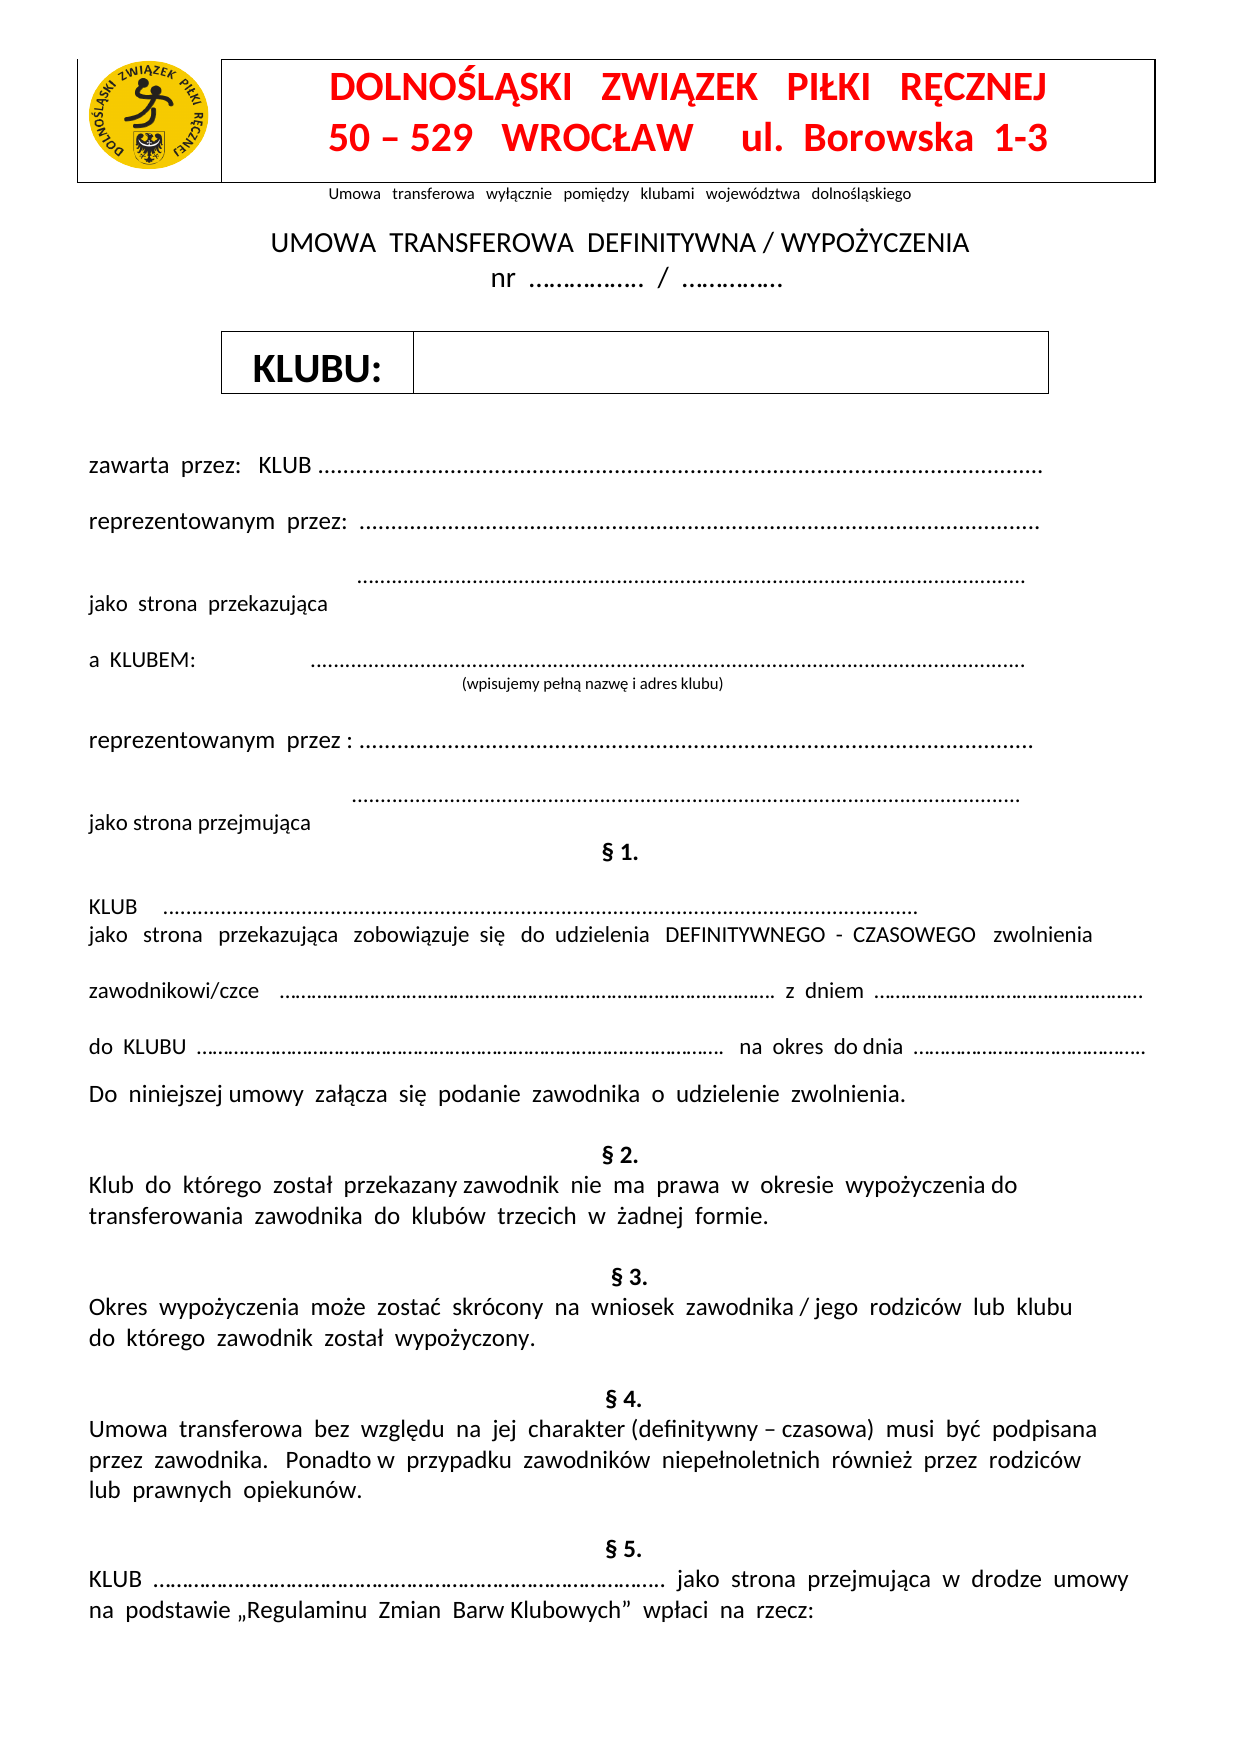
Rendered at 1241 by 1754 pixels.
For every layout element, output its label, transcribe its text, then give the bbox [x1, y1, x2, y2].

text .................................................................................................................... [89, 561, 1152, 589]
text .................................................................................................................... [89, 780, 1152, 808]
text reprezentowanym przez : ........................................................................................................... [89, 724, 1152, 755]
text Do niniejszej umowy załącza się podanie zawodnika o udzielenie zwolnienia. [89, 1078, 1152, 1108]
table_header DOLNOŚLĄSKI ZWIĄZEK PIŁKI RĘCZNEJ 50 – 529 WROCŁAW ul. Borowska 1-3 [222, 60, 1154, 182]
text nr …………….. / …………… [89, 259, 1152, 295]
text (wpisujemy pełną nazwę i adres klubu) [89, 673, 1152, 694]
text do KLUBU ………………………………………………………………………………………. na okres do dnia …………………………………….. [89, 1032, 1152, 1060]
text UMOWA TRANSFEROWA DEFINITYWNA / WYPOŻYCZENIA [89, 224, 1152, 259]
text Umowa transferowa bez względu na jej charakter (definitywny – czasowa) musi być podpisana przez zawodnika. Ponadto w przypadku zawodników niepełnoletnich również przez rodziców lub prawnych opiekunów. [89, 1413, 1152, 1505]
text reprezentowanym przez: ............................................................................................................ [89, 505, 1152, 536]
text KLUB ................................................................................................................................... [89, 892, 1152, 920]
text Klub do którego został przekazany zawodnik nie ma prawa w okresie wypożyczenia do transferowania zawodnika do klubów trzecich w żadnej formie. [89, 1169, 1152, 1230]
text § 1. [89, 836, 1152, 867]
text § 4. [531, 1383, 1152, 1413]
text § 2. [89, 1139, 1152, 1169]
text Okres wypożyczenia może zostać skrócony na wniosek zawodnika / jego rodziców lub klubu [89, 1291, 1152, 1322]
text zawarta przez: KLUB ................................................................................................................... [89, 449, 1152, 480]
text § 5. [531, 1533, 1152, 1564]
table_header [78, 59, 221, 182]
text jako strona przekazująca [89, 589, 1152, 617]
table_header [414, 332, 1048, 393]
text jako strona przejmująca [89, 808, 1152, 836]
text a KLUBEM: ............................................................................................................................ [89, 645, 1152, 673]
text do którego zawodnik został wypożyczony. [89, 1322, 1152, 1352]
text KLUB …………………………………………………………………………….. jako strona przejmująca w drodze umowy na podstawie „Regulaminu Zmian Barw Klubowych” wpłaci na rzecz: [89, 1564, 1152, 1625]
text Umowa transferowa wyłącznie pomiędzy klubami województwa dolnośląskiego [89, 183, 1152, 203]
table_header KLUBU: [222, 332, 413, 393]
text zawodnikowi/czce …………………………………………………………………………………. z dniem …………………………………………… [89, 976, 1152, 1004]
text jako strona przekazująca zobowiązuje się do udzielenia DEFINITYWNEGO - CZASOWEGO zwolnienia [89, 920, 1152, 948]
text § 3. [531, 1261, 1152, 1291]
